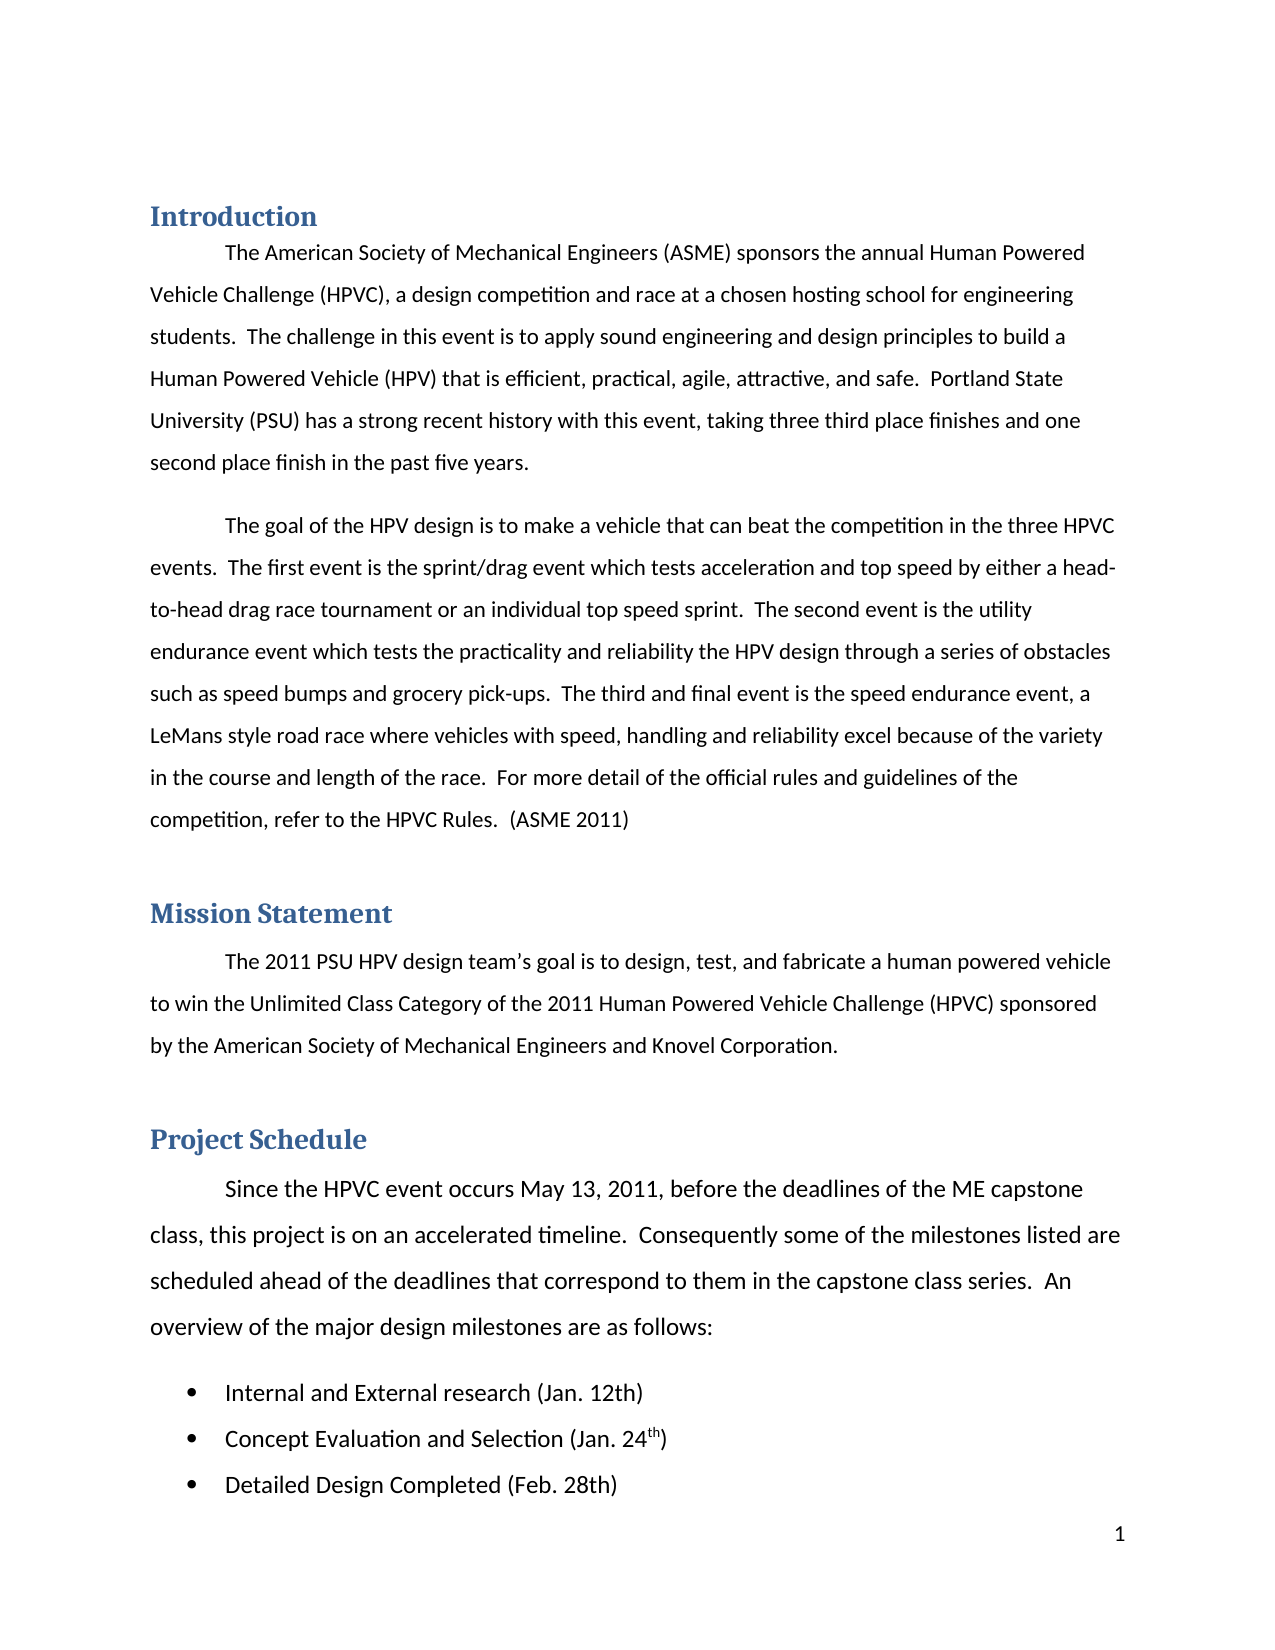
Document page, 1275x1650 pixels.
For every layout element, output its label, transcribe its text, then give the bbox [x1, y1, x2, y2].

text The 2011 PSU HPV design team’s goal is to design, test, and fabricate a human powered vehicle to win the Unlimited Class Category of the 2011 Human Powered Vehicle Challenge (HPVC) sponsored by the American Society of Mechanical Engineers and Knovel Corporation. [150, 947, 1125, 1059]
subtitle Project Schedule [150, 1123, 1125, 1157]
subtitle Introduction [150, 200, 1125, 233]
text Since the HPVC event occurs May 13, 2011, before the deadlines of the ME capstone class, this project is on an accelerated timeline. Consequently some of the milestones listed are scheduled ahead of the deadlines that correspond to them in the capstone class series. An overview of the major design milestones are as follows: [150, 1174, 1125, 1341]
text The American Society of Mechanical Engineers (ASME) sponsors the annual Human Powered Vehicle Challenge (HPVC), a design competition and race at a chosen hosting school for engineering students. The challenge in this event is to apply sound engineering and design principles to build a Human Powered Vehicle (HPV) that is efficient, practical, agile, attractive, and safe. Portland State University (PSU) has a strong recent history with this event, taking three third place finishes and one second place finish in the past five years. [150, 238, 1125, 476]
list Internal and External research (Jan. 12th) [187, 1377, 1125, 1408]
list Concept Evaluation and Selection (Jan. 24th) [187, 1423, 1125, 1454]
text The goal of the HPV design is to make a vehicle that can beat the competition in the three HPVC events. The first event is the sprint/drag event which tests acceleration and top speed by either a head-to-head drag race tournament or an individual top speed sprint. The second event is the utility endurance event which tests the practicality and reliability the HPV design through a series of obstacles such as speed bumps and grocery pick-ups. The third and final event is the speed endurance event, a LeMans style road race where vehicles with speed, handling and reliability excel because of the variety in the course and length of the race. For more detail of the official rules and guidelines of the competition, refer to the HPVC Rules. [150, 511, 1125, 833]
list Detailed Design Completed (Feb. 28th) [187, 1469, 1125, 1499]
subtitle Mission Statement [150, 897, 1125, 931]
